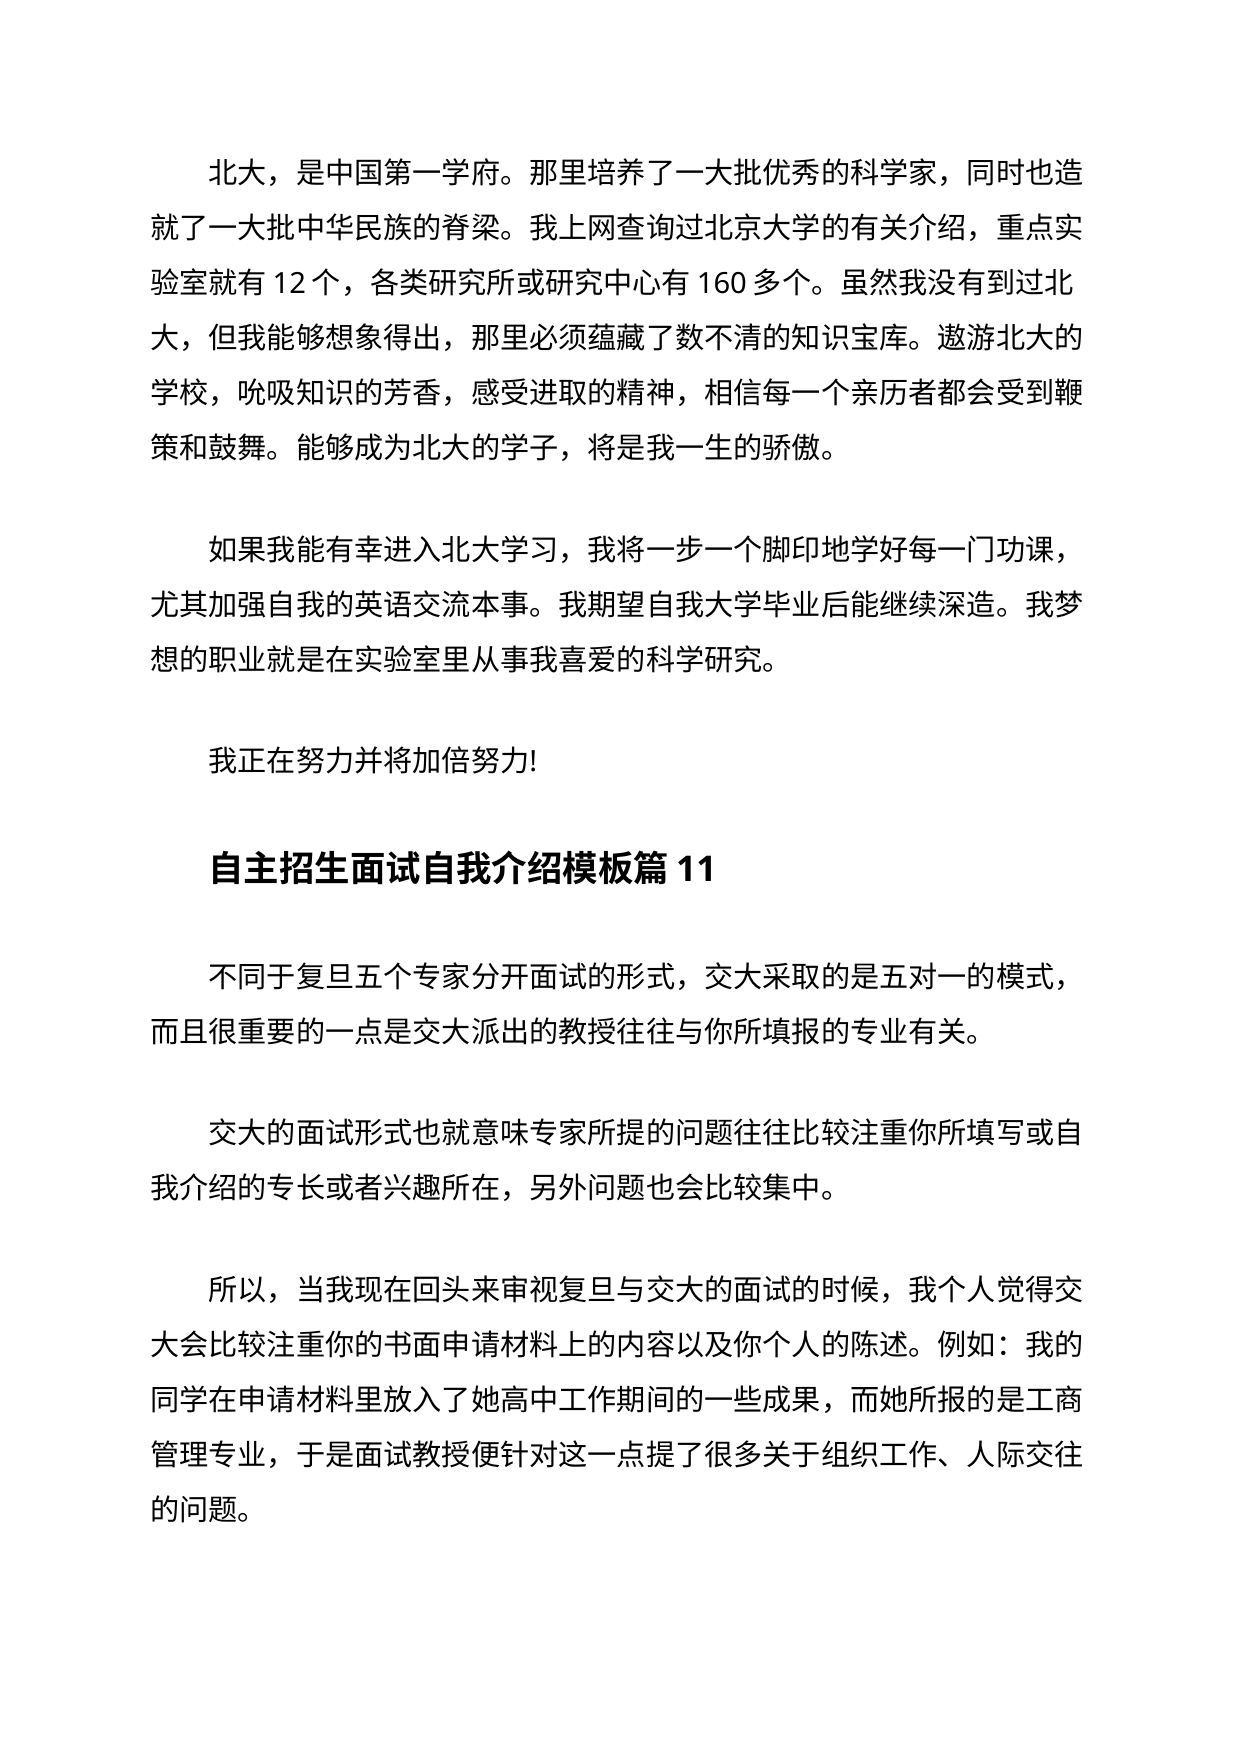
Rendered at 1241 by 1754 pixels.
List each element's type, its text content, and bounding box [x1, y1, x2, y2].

text 不同于复旦五个专家分开面试的形式，交大采取的是五对一的模式，而且很重要的一点是交大派出的教授往往与你所填报的专业有关。 [150, 953, 1090, 1051]
text 自主招生面试自我介绍模板篇11 [150, 840, 1090, 891]
text 如果我能有幸进入北大学习，我将一步一个脚印地学好每一门功课，尤其加强自我的英语交流本事。我期望自我大学毕业后能继续深造。我梦想的职业就是在实验室里从事我喜爱的科学研究。 [150, 526, 1090, 678]
text 我正在努力并将加倍努力! [150, 738, 1090, 780]
text 北大，是中国第一学府。那里培养了一大批优秀的科学家，同时也造就了一大批中华民族的脊梁。我上网查询过北京大学的有关介绍，重点实验室就有12个，各类研究所或研究中心有160多个。虽然我没有到过北大，但我能够想象得出，那里必须蕴藏了数不清的知识宝库。遨游北大的学校，吮吸知识的芳香，感受进取的精神，相信每一个亲历者都会受到鞭策和鼓舞。能够成为北大的学子，将是我一生的骄傲。 [150, 150, 1090, 467]
text 所以，当我现在回头来审视复旦与交大的面试的时候，我个人觉得交大会比较注重你的书面申请材料上的内容以及你个人的陈述。例如：我的同学在申请材料里放入了她高中工作期间的一些成果，而她所报的是工商管理专业，于是面试教授便针对这一点提了很多关于组织工作、人际交往的问题。 [150, 1267, 1090, 1529]
text 交大的面试形式也就意味专家所提的问题往往比较注重你所填写或自我介绍的专长或者兴趣所在，另外问题也会比较集中。 [150, 1110, 1090, 1207]
